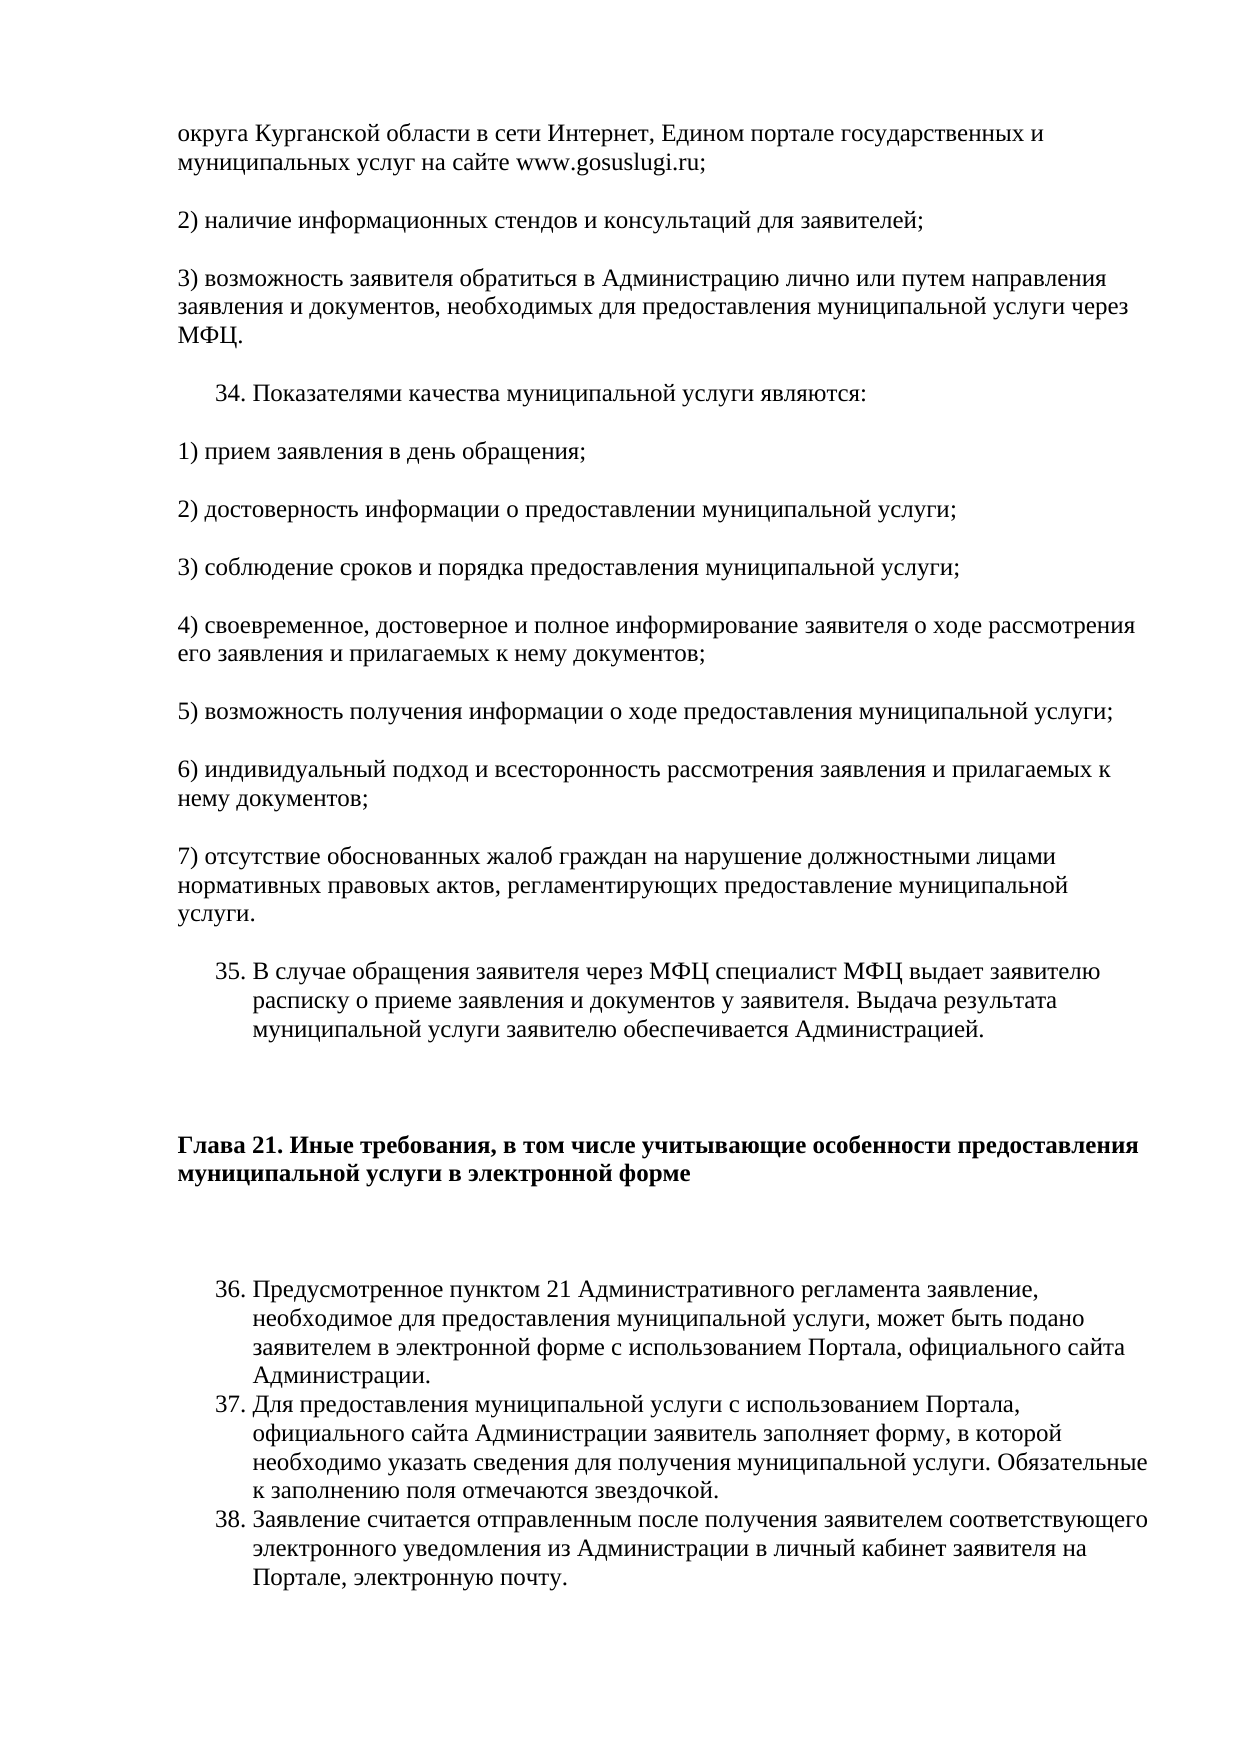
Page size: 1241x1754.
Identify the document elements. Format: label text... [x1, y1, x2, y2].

text 6) индивидуальный подход и всесторонность рассмотрения заявления и прилагаемых к нему документов; [177, 754, 1152, 812]
text 3) соблюдение сроков и порядка предоставления муниципальной услуги; [177, 552, 1152, 581]
text 2) наличие информационных стендов и консультаций для заявителей; [177, 205, 1152, 233]
text 7) отсутствие обоснованных жалоб граждан на нарушение должностными лицами нормативных правовых актов, регламентирующих предоставление муниципальной услуги. [177, 841, 1152, 927]
list Заявление считается отправленным после получения заявителем соответствующего электронного уведомления из Администрации в личный кабинет заявителя на Портале, электронную почту. [215, 1504, 1152, 1591]
text Глава 21. Иные требования, в том числе учитывающие особенности предоставления муниципальной услуги в электронной форме [177, 1130, 1152, 1187]
text 3) возможность заявителя обратиться в Администрацию лично или путем направления заявления и документов, необходимых для предоставления муниципальной услуги через МФЦ. [177, 263, 1152, 349]
list Предусмотренное пунктом 21 Административного регламента заявление, необходимое для предоставления муниципальной услуги, может быть подано заявителем в электронной форме с использованием Портала, официального сайта Администрации. [215, 1274, 1152, 1389]
text 2) достоверность информации о предоставлении муниципальной услуги; [177, 494, 1152, 523]
list Показателями качества муниципальной услуги являются: [215, 378, 1152, 407]
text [177, 118, 1152, 176]
list В случае обращения заявителя через МФЦ специалист МФЦ выдает заявителю расписку о приеме заявления и документов у заявителя. Выдача результата муниципальной услуги заявителю обеспечивается Администрацией. [215, 956, 1152, 1043]
text 1) прием заявления в день обращения; [177, 436, 1152, 465]
text 5) возможность получения информации о ходе предоставления муниципальной услуги; [177, 696, 1152, 725]
list Для предоставления муниципальной услуги с использованием Портала, официального сайта Администрации заявитель заполняет форму, в которой необходимо указать сведения для получения муниципальной услуги. Обязательные к заполнению поля отмечаются звездочкой. [215, 1389, 1152, 1504]
text 4) своевременное, достоверное и полное информирование заявителя о ходе рассмотрения его заявления и прилагаемых к нему документов; [177, 610, 1152, 667]
